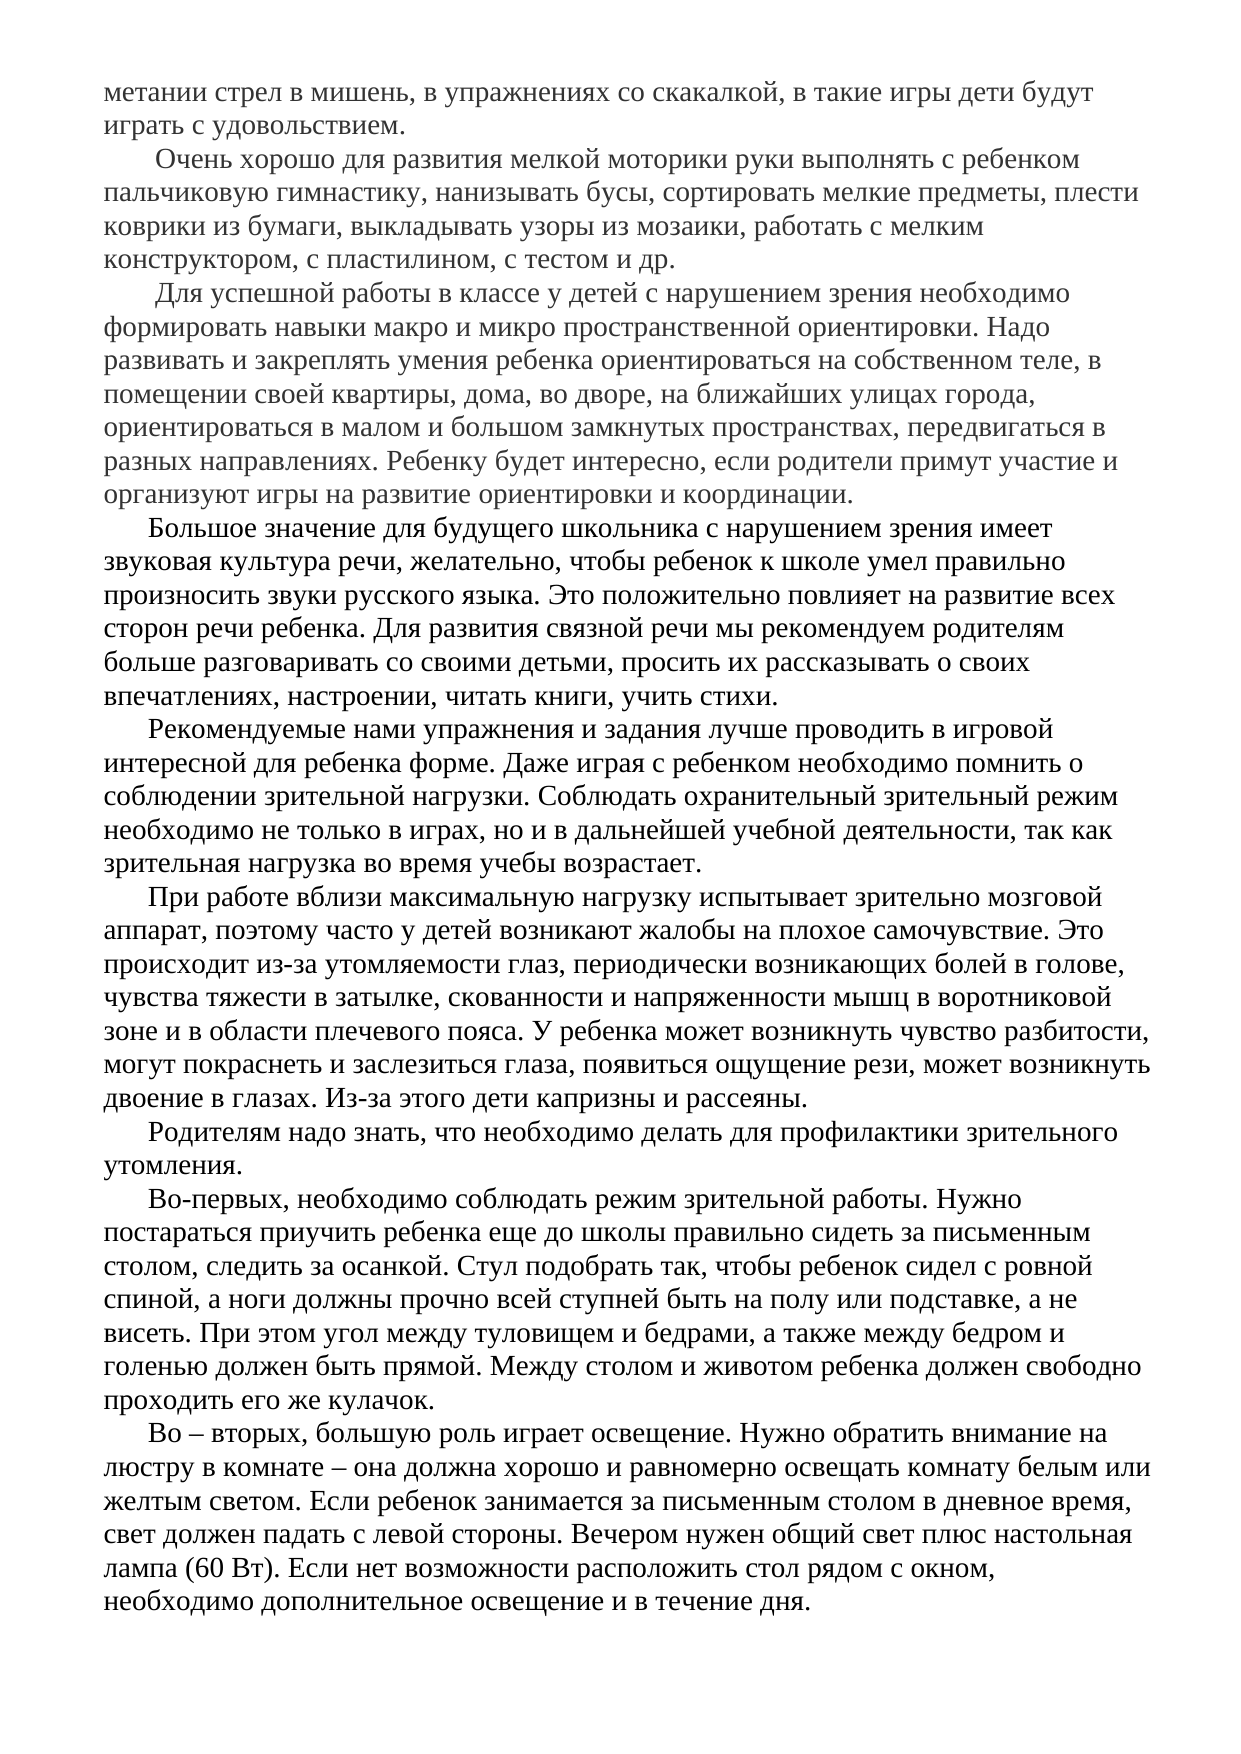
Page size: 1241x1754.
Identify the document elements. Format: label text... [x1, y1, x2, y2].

text Во – вторых, большую роль играет освещение. Нужно обратить внимание на люстру в комнате – она должна хорошо и равномерно освещать комнату белым или желтым светом. Если ребенок занимается за письменным столом в дневное время, свет должен падать с левой стороны. Вечером нужен общий свет плюс настольная лампа (60 Вт). Если нет возможности расположить стол рядом с окном, необходимо дополнительное освещение и в течение дня. [103, 1416, 1152, 1617]
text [103, 74, 1152, 141]
text Для успешной работы в классе у детей с нарушением зрения необходимо формировать навыки макро и микро пространственной ориентировки. Надо развивать и закреплять умения ребенка ориентироваться на собственном теле, в помещении своей квартиры, дома, во дворе, на ближайших улицах города, ориентироваться в малом и большом замкнутых пространствах, передвигаться в разных направлениях. Ребенку будет интересно, если родители примут участие и организуют игры на развитие ориентировки и координации. [103, 275, 1152, 510]
text Рекомендуемые нами упражнения и задания лучше проводить в игровой интересной для ребенка форме. Даже играя с ребенком необходимо помнить о соблюдении зрительной нагрузки. Соблюдать охранительный зрительный режим необходимо не только в играх, но и в дальнейшей учебной ‍‍деятельности, так как зрительная нагрузка во время учебы возрастает. [103, 711, 1152, 879]
text Очень хорошо для развития мелкой моторики руки выполнять с ребенком пальчиковую гимнастику, нанизывать бусы, сортировать мелкие предметы, плести коврики из бумаги, выкладывать узоры из мозаики, работать с мелким конструктором, с пластилином, с тестом и др. [103, 141, 1152, 275]
text Большое значение для будущего школьника с нарушением зрения имеет звуковая культура речи, желательно, чтобы ребенок к школе умел правильно произносить звуки русского языка. Это положительно повлияет на развитие всех сторон речи ребенка. Для развития связной речи мы рекомендуем родителям больше разговаривать со своими детьми, просить их рассказывать о своих впечатлениях, настроении, читать книги, учить стихи. [103, 510, 1152, 711]
text Родителям надо знать, что необходимо делать для профилактики зрительного утомления. [103, 1114, 1152, 1181]
text При работе вблизи максимальную нагрузку испытывает зрительно мозговой аппарат, поэтому часто у детей возникают жалобы на плохое самочувствие. Это происходит из-за утомляемости глаз, периодически возникающих болей в голове, чувства тяжести в затылке, скованности и напряженности мышц в воротниковой зоне и в области плечевого пояса. У ребенка может возникнуть чувство разбитости, могут покраснеть и заслезиться глаза, появиться ощущение рези, может возникнуть двоение в глазах. Из-за этого дети капризны и рассеяны. [103, 879, 1152, 1114]
text Во-первых, необходимо соблюдать режим зрительной работы. Нужно постараться приучить ребенка еще до школы правильно сидеть за письменным столом, следить за осанкой. Стул подобрать так, чтобы ребенок сидел с ровной спиной, а ноги должны прочно всей ступней быть на полу или подставке, а не висеть. При этом угол между туловищем и бедрами, а также между бедром и голенью должен быть прямой. Между столом и животом ребенка должен свободно проходить его же кулачок. [103, 1181, 1152, 1416]
